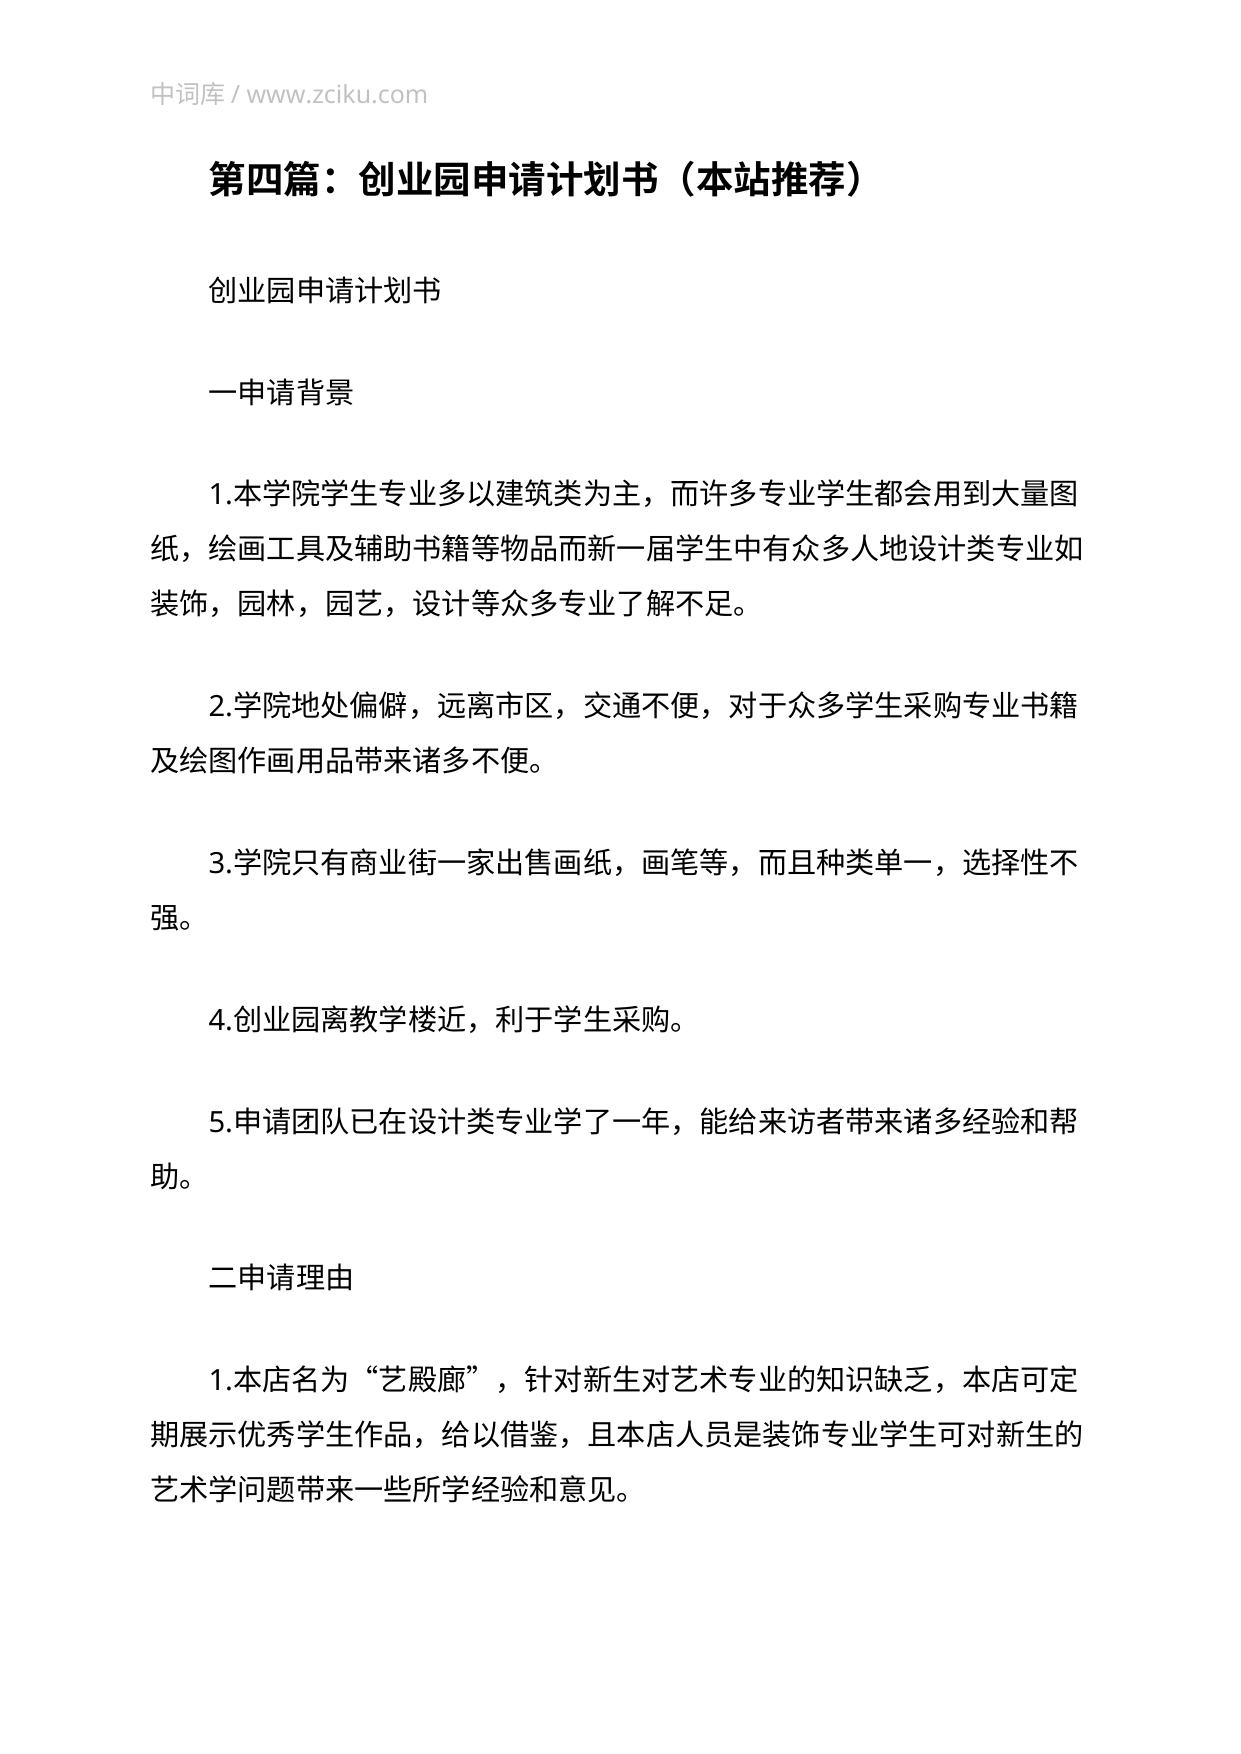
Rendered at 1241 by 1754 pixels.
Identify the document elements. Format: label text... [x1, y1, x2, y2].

text 2.学院地处偏僻，远离市区，交通不便，对于众多学生采购专业书籍及绘图作画用品带来诸多不便。 [150, 683, 1090, 780]
text 5.申请团队已在设计类专业学了一年，能给来访者带来诸多经验和帮助。 [150, 1098, 1090, 1195]
text 二申请理由 [150, 1255, 1090, 1297]
text 3.学院只有商业街一家出售画纸，画笔等，而且种类单一，选择性不强。 [150, 839, 1090, 937]
text 4.创业园离教学楼近，利于学生采购。 [150, 996, 1090, 1038]
text 创业园申请计划书 [150, 267, 1090, 310]
text 1.本学院学生专业多以建筑类为主，而许多专业学生都会用到大量图纸，绘画工具及辅助书籍等物品而新一届学生中有众多人地设计类专业如装饰，园林，园艺，设计等众多专业了解不足。 [150, 471, 1090, 623]
text 第四篇：创业园申请计划书（本站推荐） [150, 150, 1090, 204]
text 一申请背景 [150, 369, 1090, 411]
text 1.本店名为“艺殿廊”，针对新生对艺术专业的知识缺乏，本店可定期展示优秀学生作品，给以借鉴，且本店人员是装饰专业学生可对新生的艺术学问题带来一些所学经验和意见。 [150, 1357, 1090, 1509]
